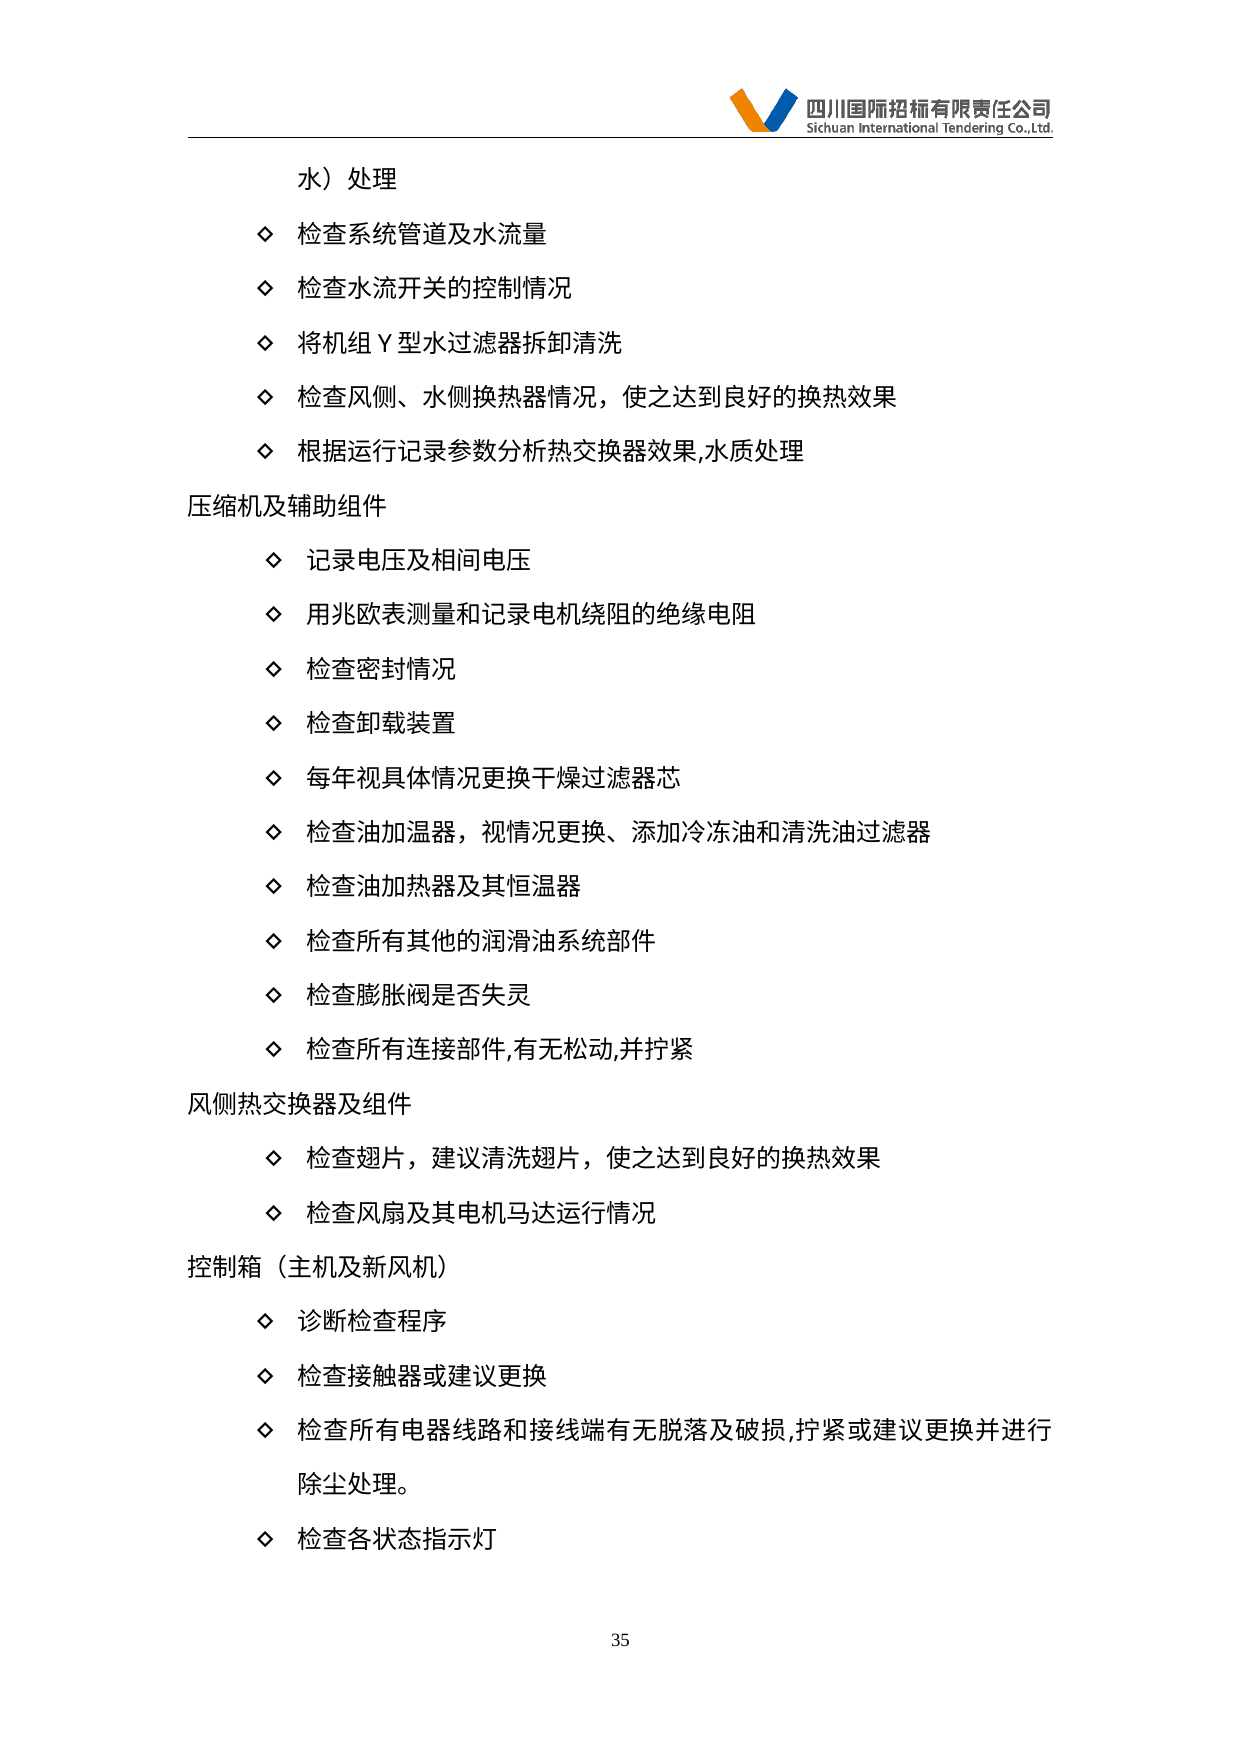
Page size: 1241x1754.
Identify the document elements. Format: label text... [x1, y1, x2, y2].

list 根据运行记录参数分析热交换器效果,水质处理 [254, 432, 1053, 468]
list 检查翅片，建议清洗翅片，使之达到良好的换热效果 [262, 1139, 1053, 1175]
list 检查油加热器及其恒温器 [262, 867, 1053, 903]
text 控制箱（主机及新风机） [187, 1247, 1053, 1284]
picture [729, 88, 1053, 135]
list 检查密封情况 [262, 649, 1053, 686]
list 检查膨胀阀是否失灵 [262, 976, 1053, 1012]
list 检查风侧、水侧换热器情况，使之达到良好的换热效果 [254, 377, 1053, 414]
list 记录电压及相间电压 [262, 541, 1053, 577]
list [254, 160, 1053, 196]
list 检查各状态指示灯 [254, 1519, 1053, 1556]
list 检查油加温器，视情况更换、添加冷冻油和清洗油过滤器 [262, 812, 1053, 849]
list 检查卸载装置 [262, 704, 1053, 740]
list 检查所有连接部件,有无松动,并拧紧 [262, 1030, 1053, 1066]
list 检查水流开关的控制情况 [254, 269, 1053, 305]
list 检查所有电器线路和接线端有无脱落及破损,拧紧或建议更换并进行除尘处理。 [254, 1411, 1053, 1501]
list 每年视具体情况更换干燥过滤器芯 [262, 758, 1053, 794]
list 检查系统管道及水流量 [254, 214, 1053, 251]
list 检查所有其他的润滑油系统部件 [262, 921, 1053, 957]
text 风侧热交换器及组件 [187, 1084, 1053, 1121]
list 诊断检查程序 [254, 1302, 1053, 1338]
list 检查接触器或建议更换 [254, 1356, 1053, 1392]
text 压缩机及辅助组件 [187, 486, 1053, 522]
list 将机组Y型水过滤器拆卸清洗 [254, 323, 1053, 359]
list 用兆欧表测量和记录电机绕阻的绝缘电阻 [262, 595, 1053, 631]
list 检查风扇及其电机马达运行情况 [262, 1193, 1053, 1229]
